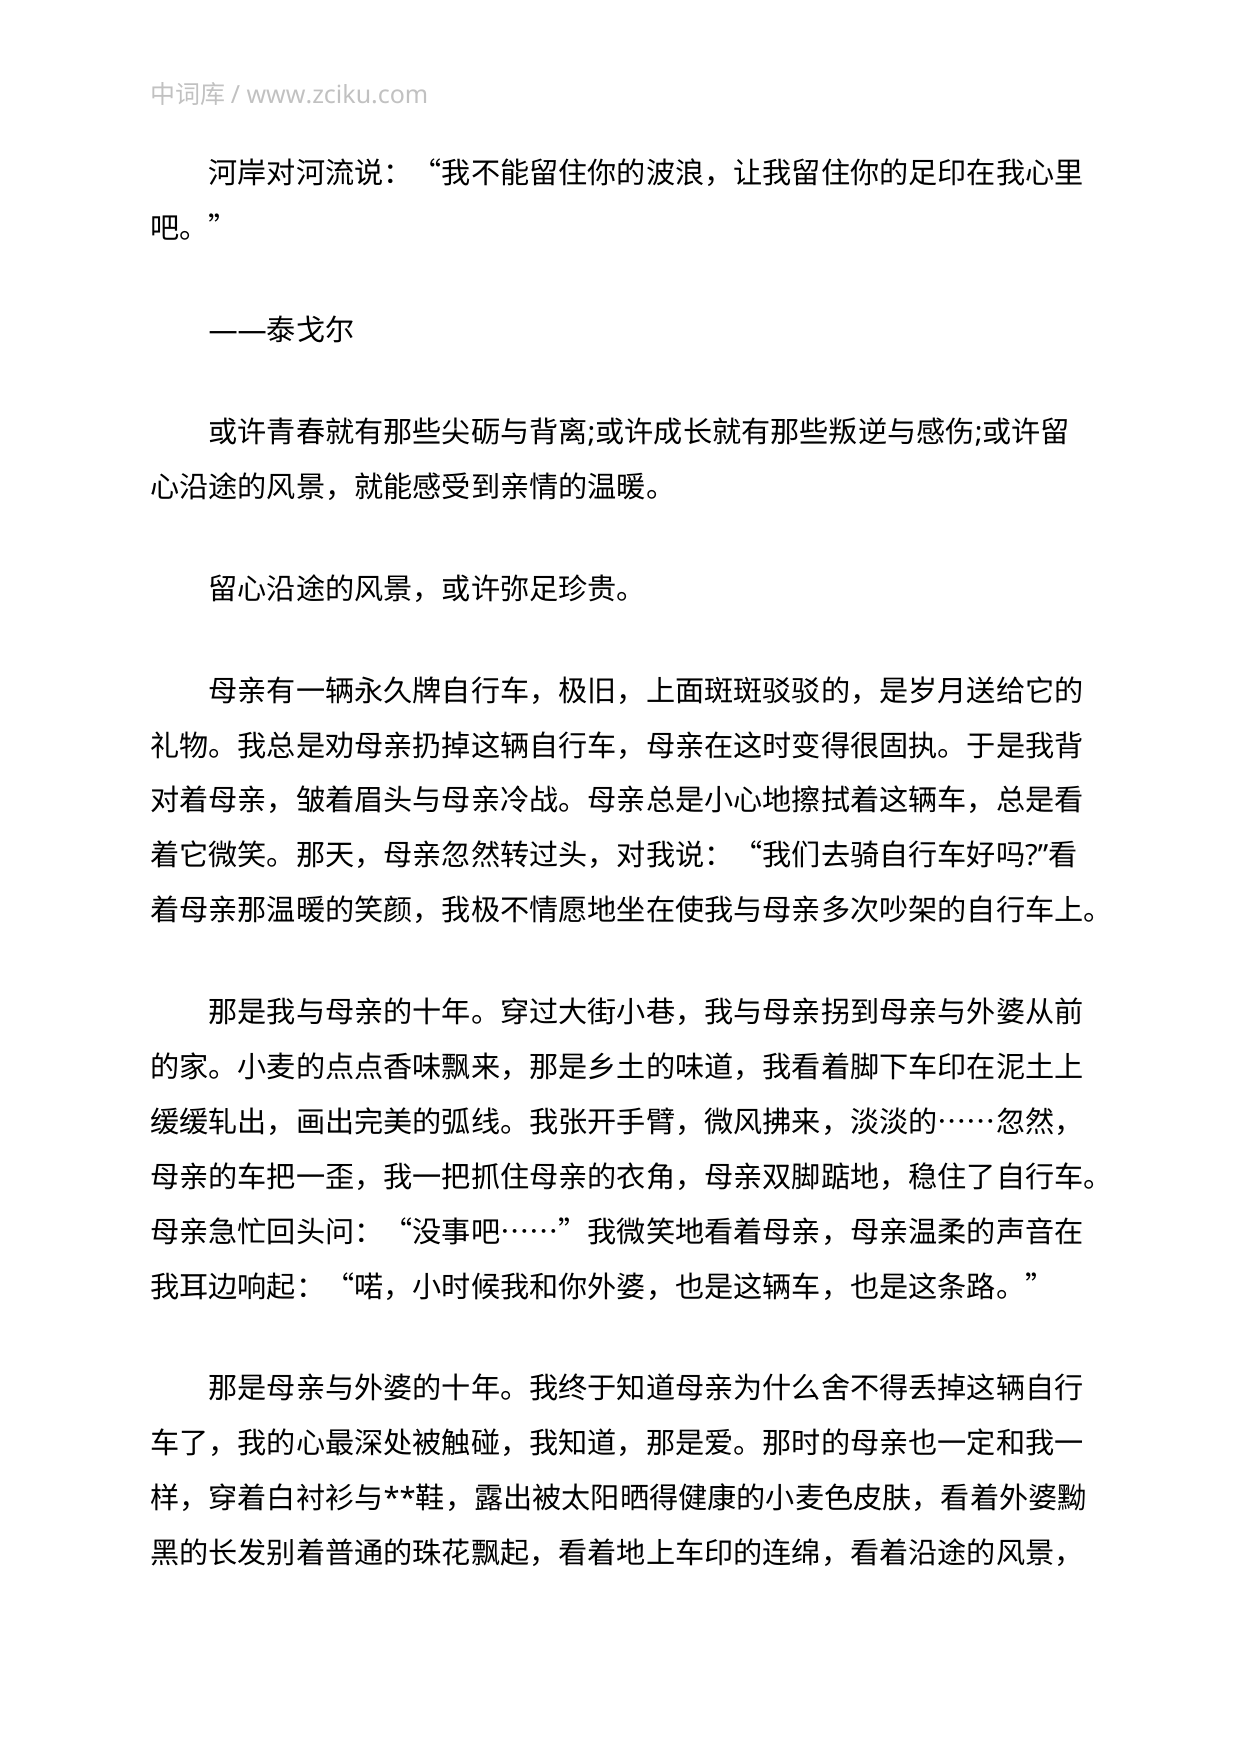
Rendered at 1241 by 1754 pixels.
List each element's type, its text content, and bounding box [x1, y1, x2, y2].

text 留心沿途的风景，或许弥足珍贵。 [150, 565, 1090, 608]
text 母亲有一辆永久牌自行车，极旧，上面斑斑驳驳的，是岁月送给它的礼物。我总是劝母亲扔掉这辆自行车，母亲在这时变得很固执。于是我背对着母亲，皱着眉头与母亲冷战。母亲总是小心地擦拭着这辆车，总是看着它微笑。那天，母亲忽然转过头，对我说：“我们去骑自行车好吗?”看着母亲那温暖的笑颜，我极不情愿地坐在使我与母亲多次吵架的自行车上。 [150, 667, 1090, 929]
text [150, 1365, 1090, 1572]
text ——泰戈尔 [150, 307, 1090, 349]
text 河岸对河流说：“我不能留住你的波浪，让我留住你的足印在我心里吧。” [150, 150, 1090, 247]
text 那是我与母亲的十年。穿过大街小巷，我与母亲拐到母亲与外婆从前的家。小麦的点点香味飘来，那是乡土的味道，我看着脚下车印在泥土上缓缓轧出，画出完美的弧线。我张开手臂，微风拂来，淡淡的……忽然，母亲的车把一歪，我一把抓住母亲的衣角，母亲双脚踮地，稳住了自行车。母亲急忙回头问：“没事吧……”我微笑地看着母亲，母亲温柔的声音在我耳边响起：“喏，小时候我和你外婆，也是这辆车，也是这条路。” [150, 989, 1090, 1305]
text 或许青春就有那些尖砺与背离;或许成长就有那些叛逆与感伤;或许留心沿途的风景，就能感受到亲情的温暖。 [150, 409, 1090, 506]
